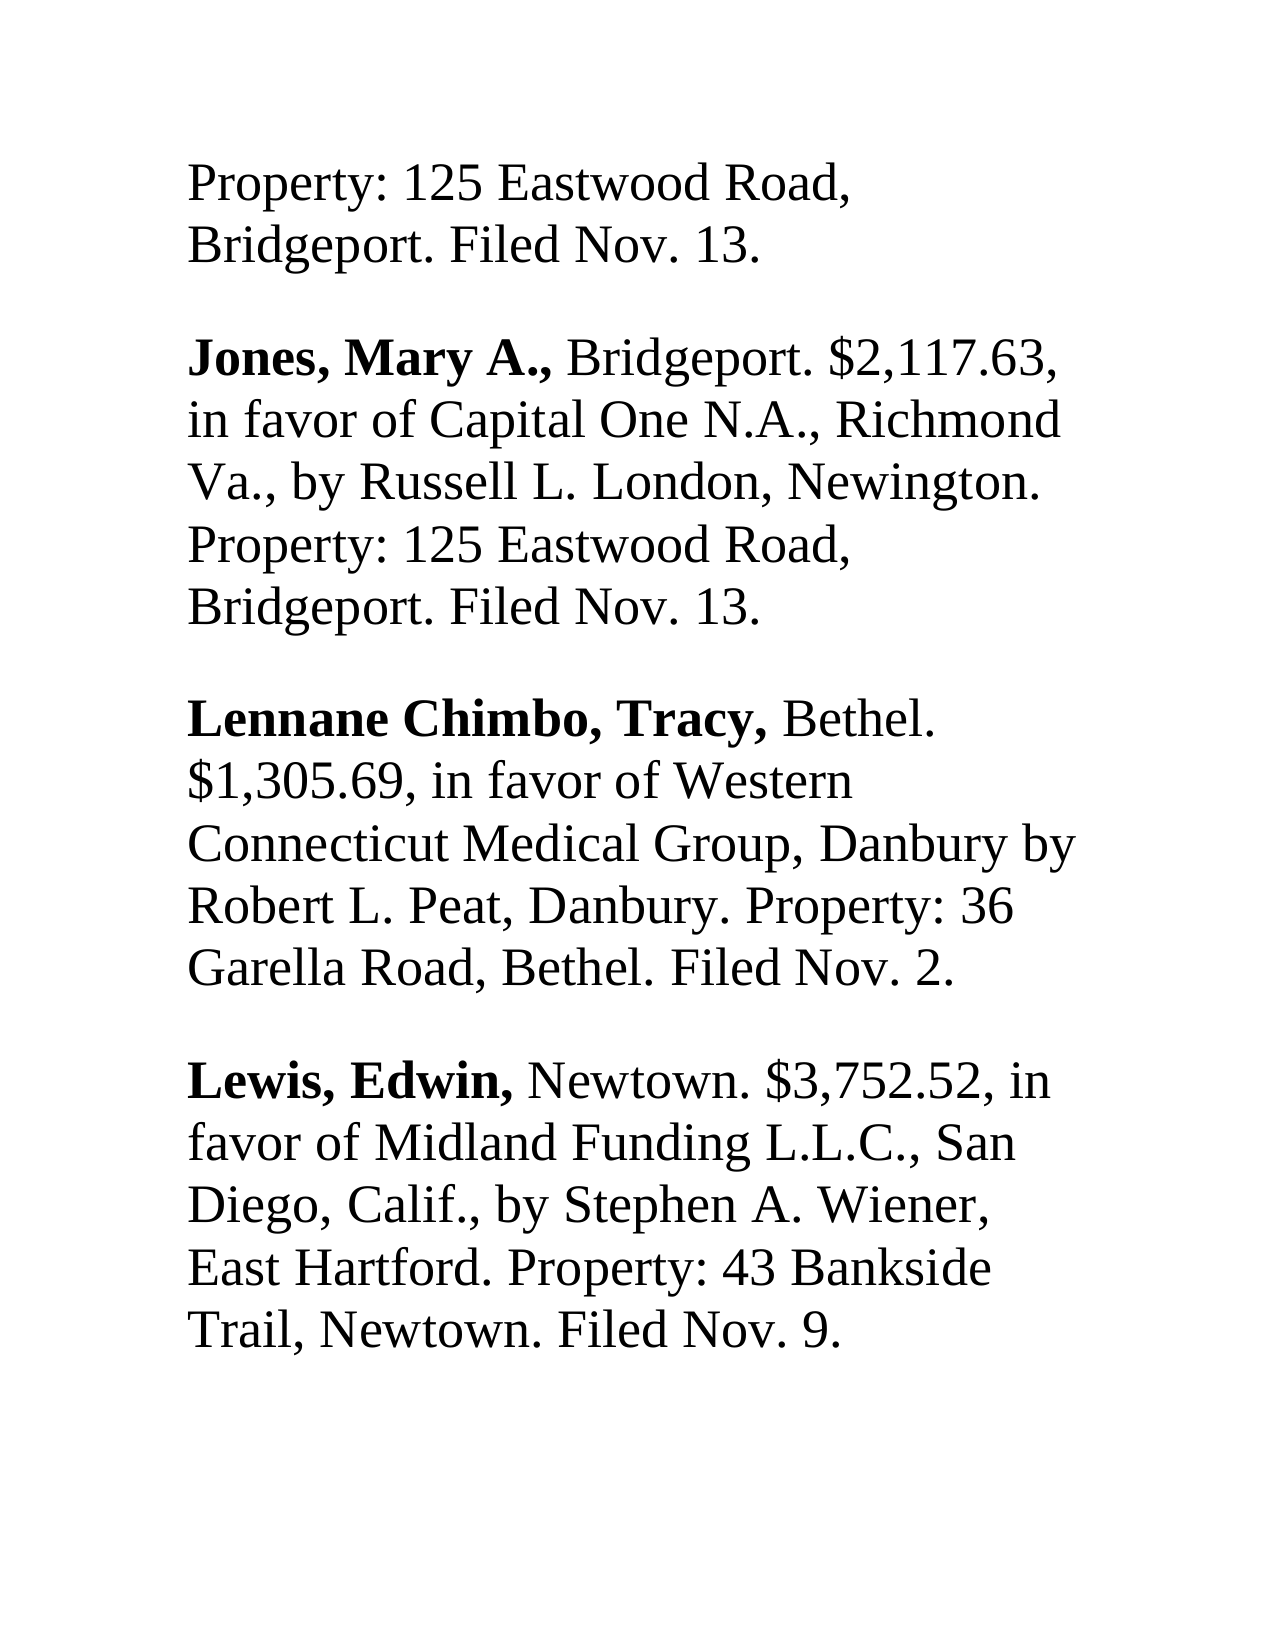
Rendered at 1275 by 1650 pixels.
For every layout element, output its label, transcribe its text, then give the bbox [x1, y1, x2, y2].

text Jones, Mary A., Bridgeport. $2,117.63, in favor of Capital One N.A., Richmond Va., by Russell L. London, Newington. Property: 125 Eastwood Road, Bridgeport. Filed Nov. 13. [187, 324, 1087, 636]
text Lewis, Edwin, Newtown. $3,752.52, in favor of Midland Funding L.L.C., San Diego, Calif., by Stephen A. Wiener, East Hartford. Property: 43 Bankside Trail, Newtown. Filed Nov. 9. [187, 1047, 1087, 1359]
text Lennane Chimbo, Tracy, Bethel. $1,305.69, in favor of Western Connecticut Medical Group, Danbury by Robert L. Peat, Danbury. Property: 36 Garella Road, Bethel. Filed Nov. 2. [187, 686, 1087, 997]
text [187, 150, 1087, 274]
